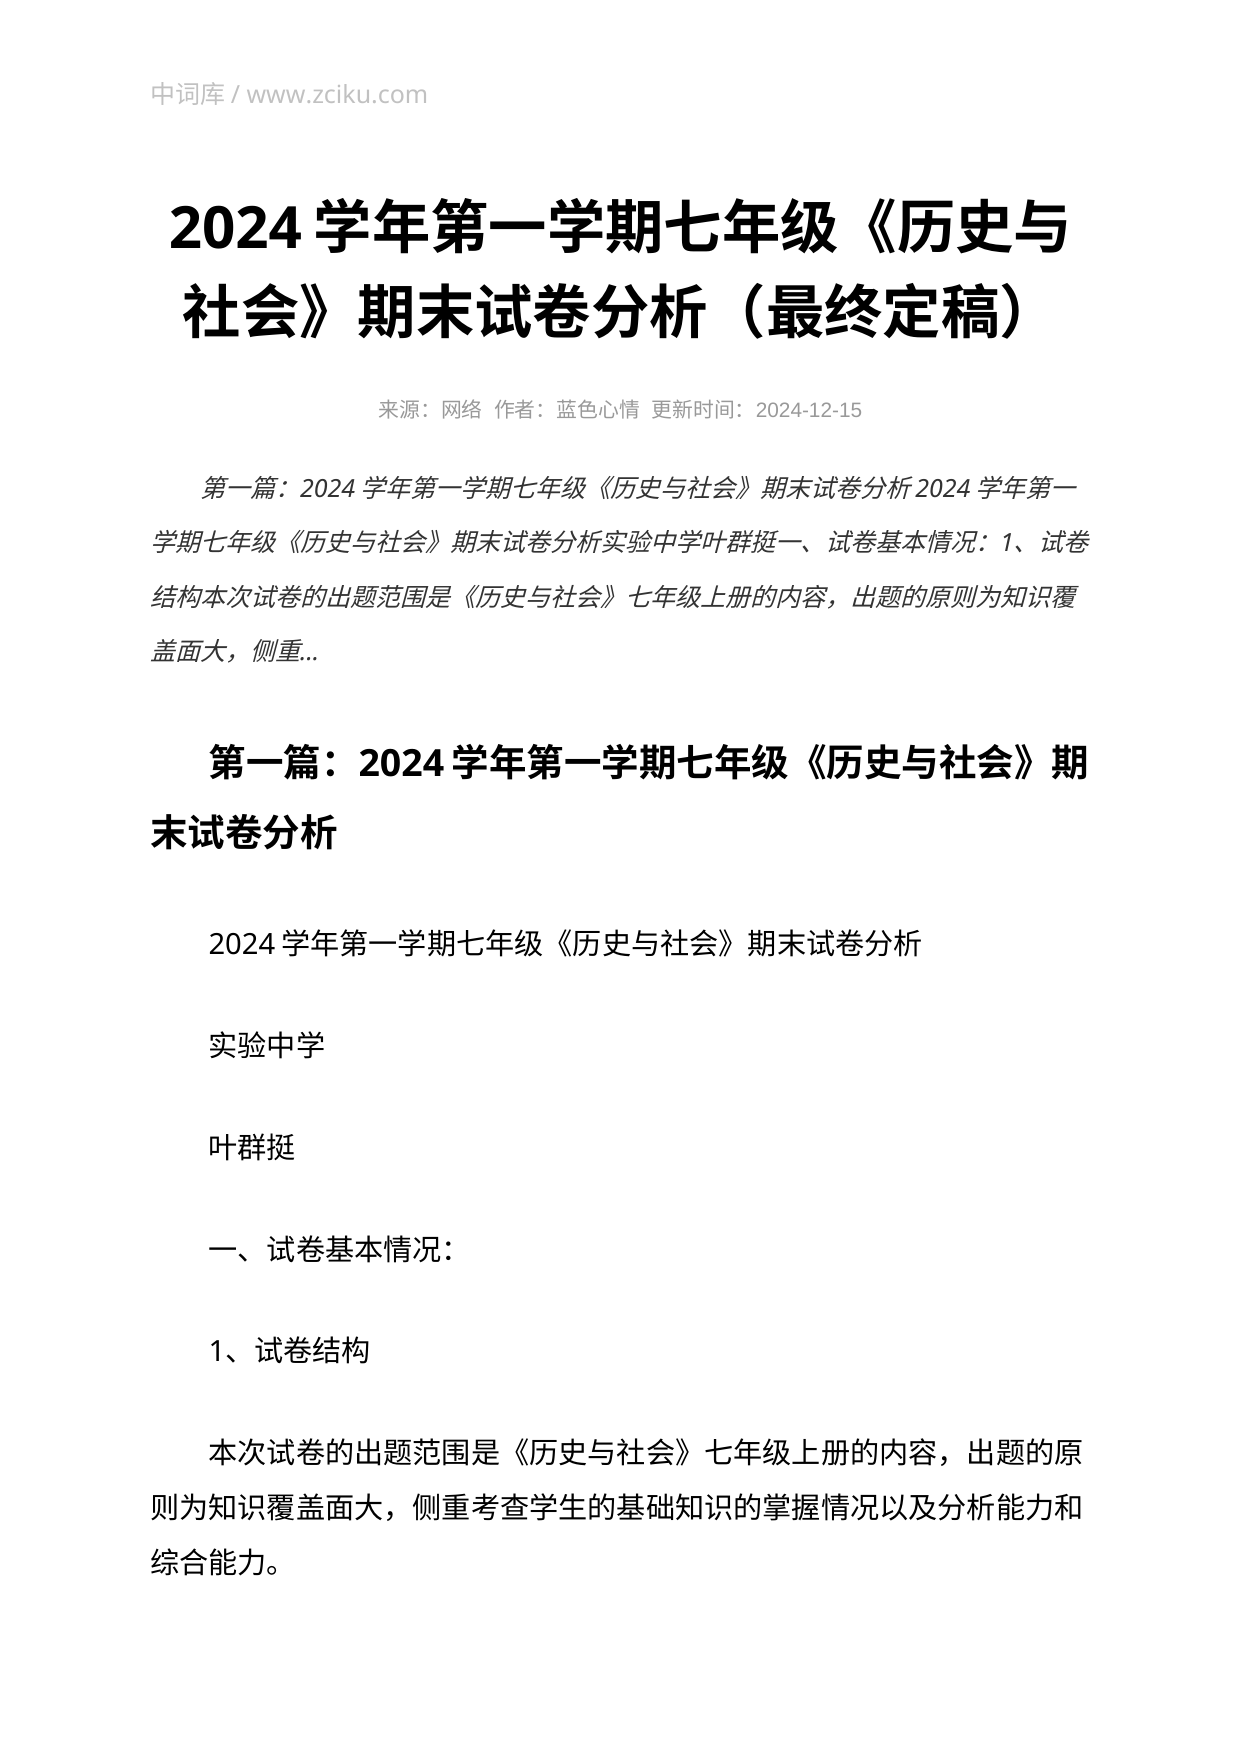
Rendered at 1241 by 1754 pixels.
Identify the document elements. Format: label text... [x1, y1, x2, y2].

text 第一篇：2024学年第一学期七年级《历史与社会》期末试卷分析2024学年第一学期七年级《历史与社会》期末试卷分析实验中学叶群挺一、试卷基本情况：1、试卷结构本次试卷的出题范围是《历史与社会》七年级上册的内容，出题的原则为知识覆盖面大，侧重... [150, 468, 1090, 668]
subtitle 2024学年第一学期七年级《历史与社会》期末试卷分析（最终定稿） [150, 181, 1090, 351]
text 第一篇：2024学年第一学期七年级《历史与社会》期末试卷分析 [150, 733, 1090, 858]
text 来源：网络 作者：蓝色心情 更新时间：2024-12-15 [150, 397, 1090, 421]
text 本次试卷的出题范围是《历史与社会》七年级上册的内容，出题的原则为知识覆盖面大，侧重考查学生的基础知识的掌握情况以及分析能力和综合能力。 [150, 1430, 1090, 1582]
text 叶群挺 [150, 1124, 1090, 1167]
text 实验中学 [150, 1023, 1090, 1065]
text 一、试卷基本情况： [150, 1226, 1090, 1268]
text 1、试卷结构 [150, 1328, 1090, 1370]
text 2024学年第一学期七年级《历史与社会》期末试卷分析 [150, 921, 1090, 963]
